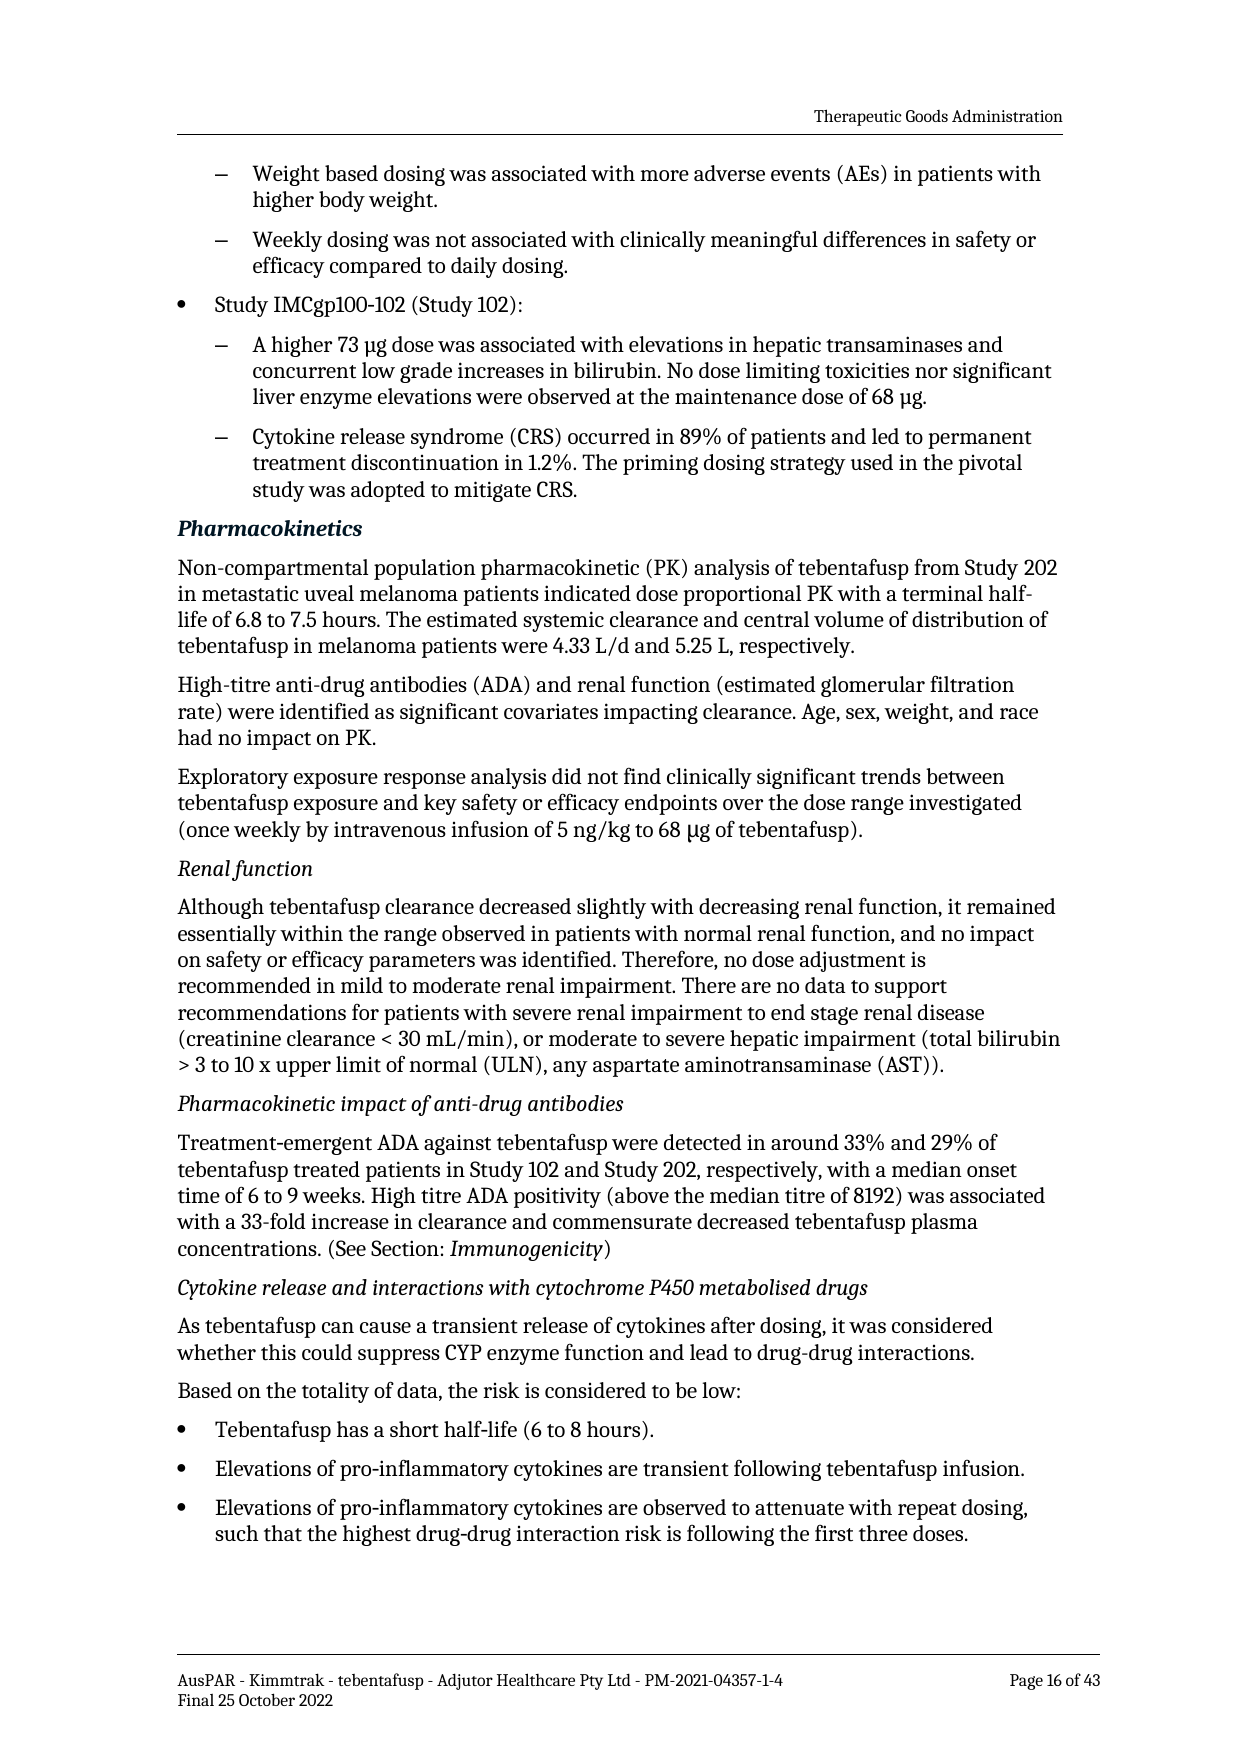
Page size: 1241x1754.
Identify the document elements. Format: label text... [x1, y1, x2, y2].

subtitle Renal function [177, 855, 1063, 882]
list Cytokine release syndrome (CRS) occurred in 89% of patients and led to permanent treatment discontinuation in 1.2%. The priming dosing strategy used in the pivotal study was adopted to mitigate CRS. [215, 423, 1063, 503]
subtitle Cytokine release and interactions with cytochrome P450 metabolised drugs [177, 1274, 1063, 1301]
text Exploratory exposure response analysis did not find clinically significant trends between tebentafusp exposure and key safety or efficacy endpoints over the dose range investigated (once weekly by intravenous infusion of 5 ng/kg to 68 μg of tebentafusp). [177, 764, 1063, 843]
list Elevations of pro‐inflammatory cytokines are observed to attenuate with repeat dosing, such that the highest drug‐drug interaction risk is following the first three doses. [177, 1495, 1063, 1548]
list A higher 73 µg dose was associated with elevations in hepatic transaminases and concurrent low grade increases in bilirubin. No dose limiting toxicities nor significant liver enzyme elevations were observed at the maintenance dose of 68 µg. [215, 331, 1063, 411]
text As tebentafusp can cause a transient release of cytokines after dosing, it was considered whether this could suppress CYP enzyme function and lead to drug-drug interactions. [177, 1313, 1063, 1366]
text Treatment‐emergent ADA against tebentafusp were detected in around 33% and 29% of tebentafusp treated patients in Study 102 and Study 202, respectively, with a median onset time of 6 to 9 weeks. High titre ADA positivity (above the median titre of 8192) was associated with a 33-fold increase in clearance and commensurate decreased tebentafusp plasma concentrations. (See Section: Immunogenicity) [177, 1130, 1063, 1262]
list Study IMCgp100‐102 (Study 102): [177, 292, 1063, 318]
subtitle Pharmacokinetic impact of anti-drug antibodies [177, 1091, 1063, 1117]
list Elevations of pro‐inflammatory cytokines are transient following tebentafusp infusion. [177, 1456, 1063, 1482]
text Based on the totality of data, the risk is considered to be low: [177, 1378, 1063, 1405]
subtitle Pharmacokinetics [177, 515, 1063, 542]
text High-titre anti-drug antibodies (ADA) and renal function (estimated glomerular filtration rate) were identified as significant covariates impacting clearance. Age, sex, weight, and race had no impact on PK. [177, 672, 1063, 751]
list Weight based dosing was associated with more adverse events (AEs) in patients with higher body weight. [215, 160, 1063, 213]
text Although tebentafusp clearance decreased slightly with decreasing renal function, it remained essentially within the range observed in patients with normal renal function, and no impact on safety or efficacy parameters was identified. Therefore, no dose adjustment is recommended in mild to moderate renal impairment. There are no data to support recommendations for patients with severe renal impairment to end stage renal disease (creatinine clearance < 30 mL/min), or moderate to severe hepatic impairment (total bilirubin > 3 to 10 x upper limit of normal (ULN), any aspartate aminotransaminase (AST)). [177, 894, 1063, 1079]
list Tebentafusp has a short half‐life (6 to 8 hours). [177, 1417, 1063, 1443]
text Non-compartmental population pharmacokinetic (PK) analysis of tebentafusp from Study 202 in metastatic uveal melanoma patients indicated dose proportional PK with a terminal half-life of 6.8 to 7.5 hours. The estimated systemic clearance and central volume of distribution of tebentafusp in melanoma patients were 4.33 L/d and 5.25 L, respectively. [177, 554, 1063, 660]
list Weekly dosing was not associated with clinically meaningful differences in safety or efficacy compared to daily dosing. [215, 226, 1063, 279]
